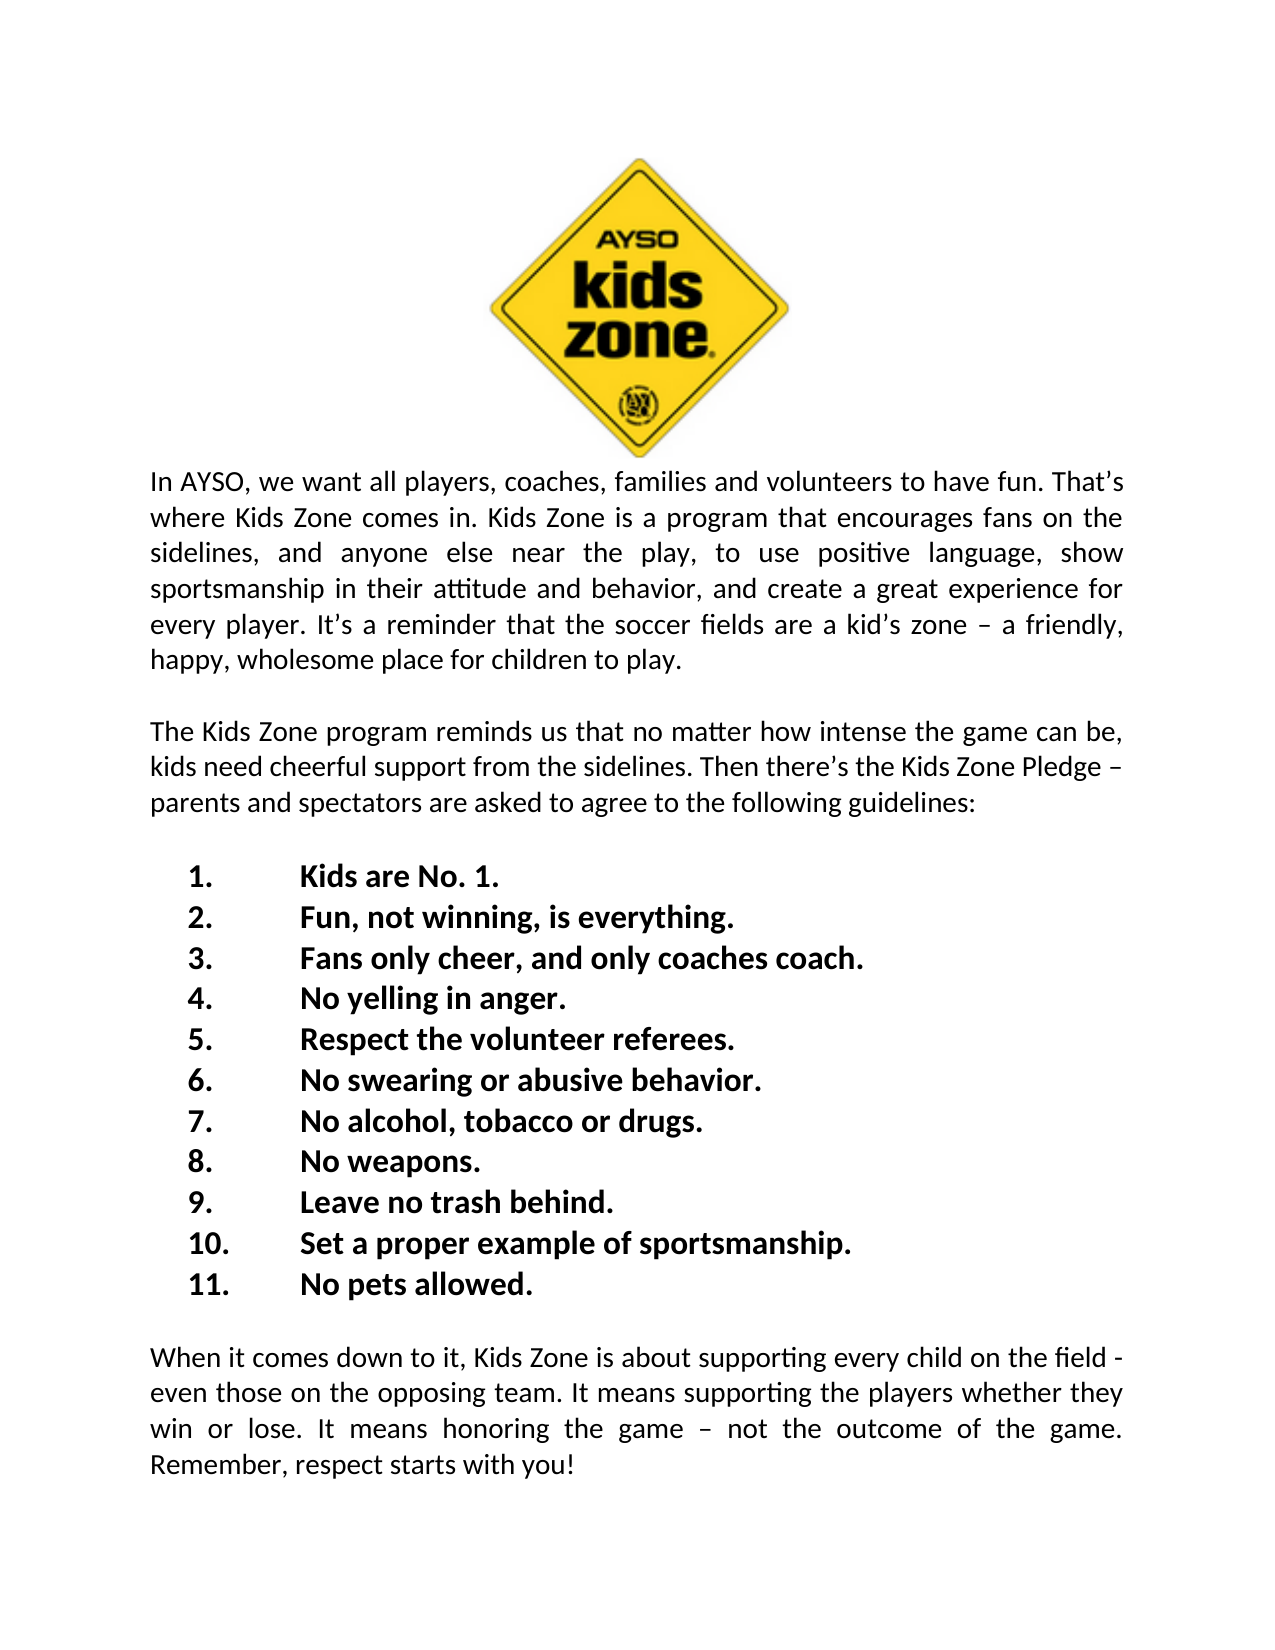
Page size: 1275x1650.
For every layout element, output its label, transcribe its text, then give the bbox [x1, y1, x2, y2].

list No weapons. [187, 1140, 1125, 1181]
text When it comes down to it, Kids Zone is about supporting every child on the field - even those on the opposing team. It means supporting the players whether they win or lose. It means honoring the game – not the outcome of the game. Remember, respect starts with you! [150, 1339, 1125, 1481]
text The Kids Zone program reminds us that no matter how intense the game can be, kids need cheerful support from the sidelines. Then there’s the Kids Zone Pledge – parents and spectators are asked to agree to the following guidelines: [150, 713, 1125, 819]
list Set a proper example of sportsmanship. [187, 1222, 1125, 1262]
list Kids are No. 1. [187, 855, 1125, 896]
list No alcohol, tobacco or drugs. [187, 1099, 1125, 1140]
list No yelling in anger. [187, 977, 1125, 1018]
list No pets allowed. [187, 1262, 1125, 1303]
list Fans only cheer, and only coaches coach. [187, 937, 1125, 977]
text In AYSO, we want all players, coaches, families and volunteers to have fun. That’s where Kids Zone comes in. Kids Zone is a program that encourages fans on the sidelines, and anyone else near the play, to use positive language, show sportsmanship in their attitude and behavior, and create a great experience for every player. It’s a reminder that the soccer fields are a kid’s zone – a friendly, happy, wholesome place for children to play. [150, 463, 1125, 677]
list No swearing or abusive behavior. [187, 1059, 1125, 1099]
picture [482, 150, 793, 464]
list Fun, not winning, is everything. [187, 896, 1125, 937]
list Leave no trash behind. [187, 1181, 1125, 1222]
list Respect the volunteer referees. [187, 1018, 1125, 1059]
